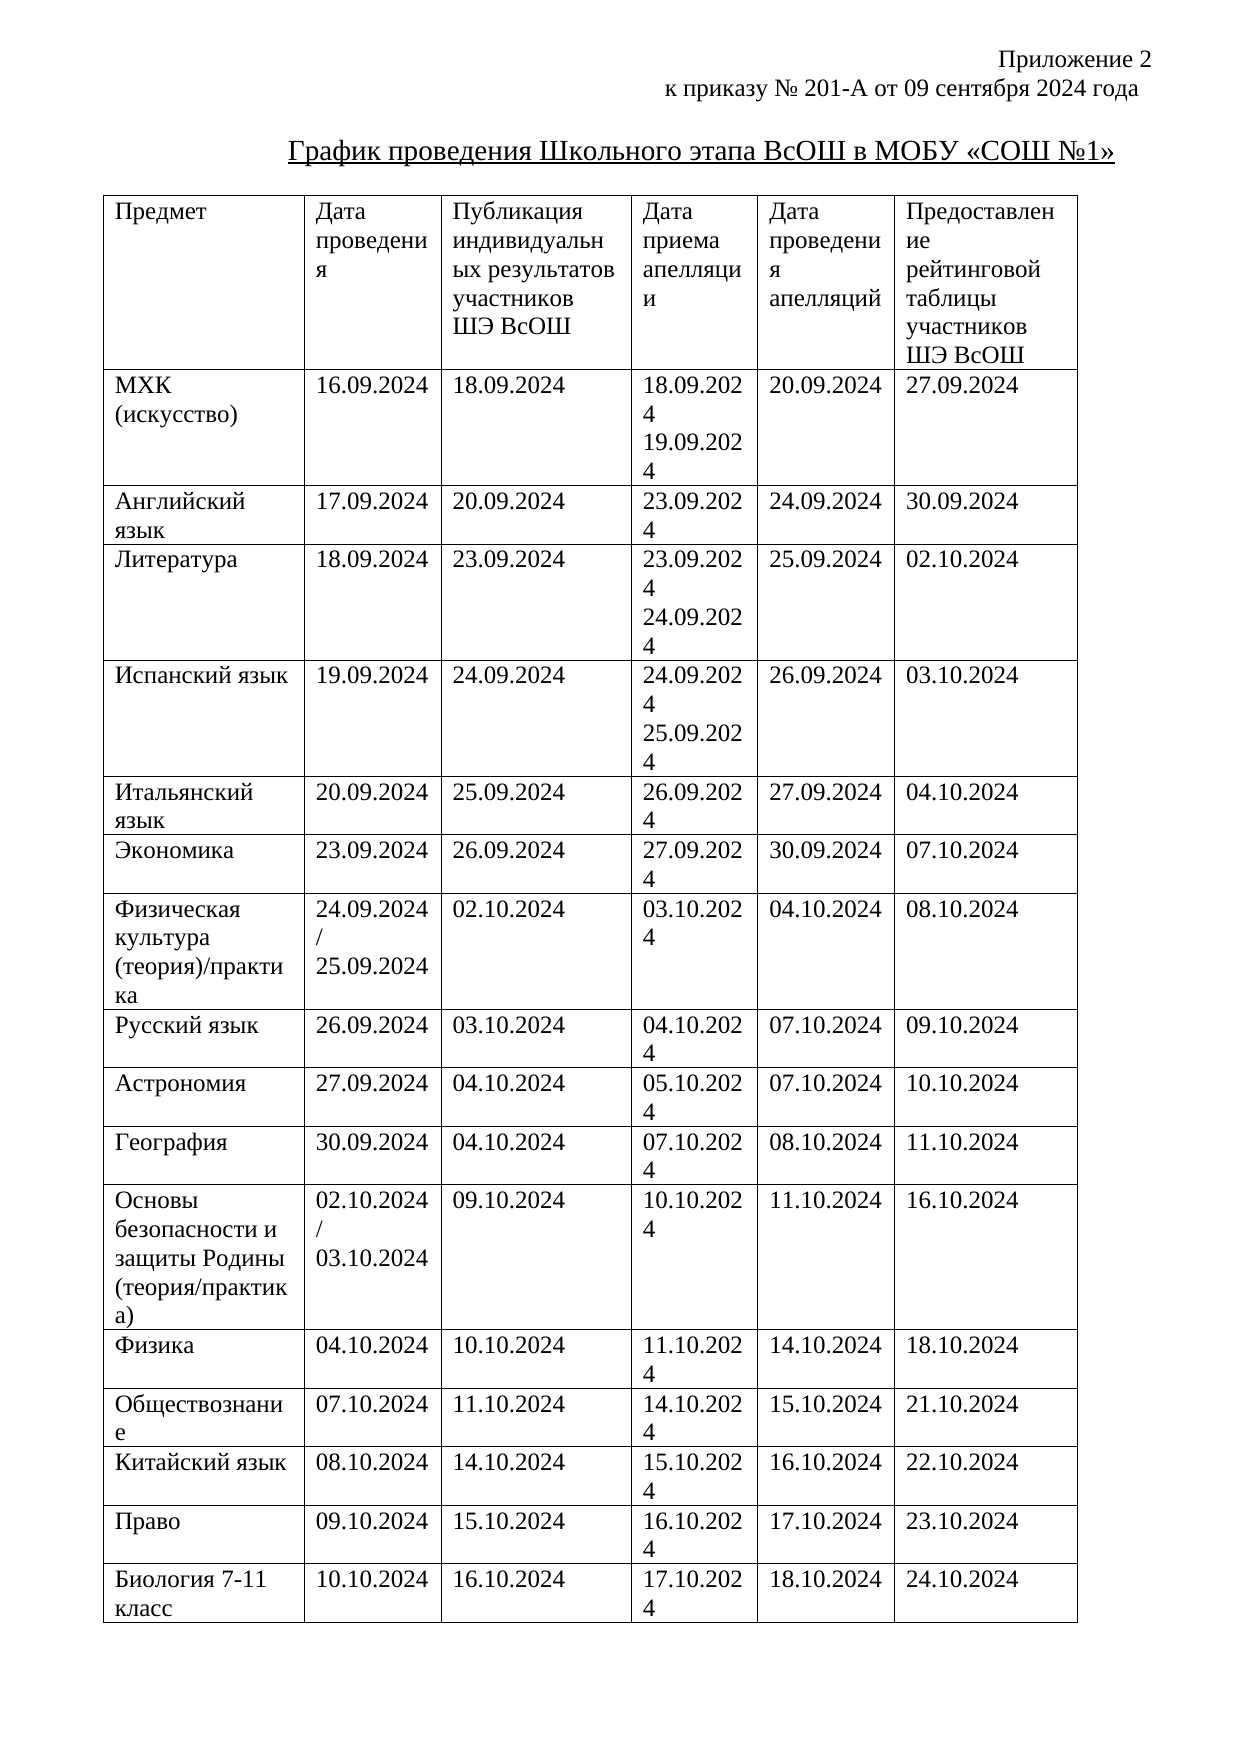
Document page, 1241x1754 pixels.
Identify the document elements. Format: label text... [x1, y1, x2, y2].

table_cell Русский язык [104, 1010, 304, 1067]
table_cell 23.09.2024 24.09.2024 [632, 545, 757, 659]
table_header Публикация индивидуальных результатов участников ШЭ ВсОШ [442, 196, 631, 369]
table_cell Английский язык [104, 486, 304, 543]
table_cell Итальянский язык [104, 777, 304, 834]
table_cell 04.10.2024 [758, 894, 894, 1009]
table_cell 30.09.2024 [758, 835, 894, 893]
table_cell МХК (искусство) [104, 370, 304, 485]
table_cell 03.10.2024 [632, 894, 757, 1009]
text Приложение 2 [827, 44, 1152, 73]
table_cell 23.09.2024 [442, 545, 631, 659]
table_cell 04.10.2024 [632, 1010, 757, 1067]
table_cell Физика [104, 1330, 304, 1388]
table_cell 27.09.2024 [758, 777, 894, 834]
table_cell Китайский язык [104, 1447, 304, 1505]
table_cell 16.10.2024 [758, 1447, 894, 1505]
table_cell 23.10.2024 [895, 1506, 1077, 1563]
table_cell 20.09.2024 [758, 370, 894, 485]
table_cell 11.10.2024 [758, 1185, 894, 1329]
table_cell 02.10.2024 [442, 894, 631, 1009]
table_cell 09.10.2024 [305, 1506, 441, 1563]
table_cell 17.10.2024 [758, 1506, 894, 1563]
table_cell 27.09.2024 [305, 1068, 441, 1126]
table_cell 04.10.2024 [442, 1068, 631, 1126]
table_cell 17.09.2024 [305, 486, 441, 543]
table_cell 08.10.2024 [895, 894, 1077, 1009]
table_cell 10.10.2024 [632, 1185, 757, 1329]
table_cell 09.10.2024 [895, 1010, 1077, 1067]
table_cell 16.10.2024 [632, 1506, 757, 1563]
table_cell 18.10.2024 [895, 1330, 1077, 1388]
table_cell 03.10.2024 [895, 661, 1077, 776]
table_cell 10.10.2024 [305, 1564, 441, 1622]
table_cell 02.10.2024/ 03.10.2024 [305, 1185, 441, 1329]
table_cell 26.09.2024 [758, 661, 894, 776]
table_cell 21.10.2024 [895, 1389, 1077, 1446]
table_cell 24.10.2024 [895, 1564, 1077, 1622]
table_cell 07.10.2024 [758, 1068, 894, 1126]
table_cell 25.09.2024 [442, 777, 631, 834]
table_cell Физическая культура (теория)/практика [104, 894, 304, 1009]
table_cell География [104, 1127, 304, 1184]
table_cell 26.09.2024 [632, 777, 757, 834]
table_cell 04.10.2024 [442, 1127, 631, 1184]
table_cell 07.10.2024 [305, 1389, 441, 1446]
table_header Предмет [104, 196, 304, 369]
table_cell 16.10.2024 [442, 1564, 631, 1622]
table_cell 16.10.2024 [895, 1185, 1077, 1329]
table_header Дата проведения апелляций [758, 196, 894, 369]
table_cell 18.10.2024 [758, 1564, 894, 1622]
table_cell 07.10.2024 [758, 1010, 894, 1067]
table_cell Обществознание [104, 1389, 304, 1446]
table_cell 18.09.2024 [305, 545, 441, 659]
table_cell 05.10.2024 [632, 1068, 757, 1126]
table_cell 17.10.2024 [632, 1564, 757, 1622]
table_cell 07.10.2024 [632, 1127, 757, 1184]
table_cell 15.10.2024 [442, 1506, 631, 1563]
table_cell 10.10.2024 [895, 1068, 1077, 1126]
table_cell Экономика [104, 835, 304, 893]
table_cell Биология 7-11 класс [104, 1564, 304, 1622]
table_cell 14.10.2024 [632, 1389, 757, 1446]
table_cell 20.09.2024 [305, 777, 441, 834]
table_cell 27.09.2024 [632, 835, 757, 893]
table_cell Основы безопасности и защиты Родины (теория/практика) [104, 1185, 304, 1329]
table_cell 24.09.2024 25.09.2024 [632, 661, 757, 776]
table_cell 27.09.2024 [895, 370, 1077, 485]
table_cell 26.09.2024 [442, 835, 631, 893]
table_cell 14.10.2024 [758, 1330, 894, 1388]
table_header Предоставление рейтинговой таблицы участников ШЭ ВсОШ [895, 196, 1077, 369]
text График проведения Школьного этапа ВсОШ в МОБУ «СОШ №1» [177, 133, 1152, 167]
text к приказу № 201-А от 09 сентября 2024 года [664, 73, 1152, 102]
table_cell 10.10.2024 [442, 1330, 631, 1388]
table_cell Право [104, 1506, 304, 1563]
table_cell 11.10.2024 [632, 1330, 757, 1388]
table_cell 24.09.2024 [442, 661, 631, 776]
table_cell 30.09.2024 [895, 486, 1077, 543]
table_cell 19.09.2024 [305, 661, 441, 776]
table_cell 16.09.2024 [305, 370, 441, 485]
table_cell 15.10.2024 [632, 1447, 757, 1505]
table_header Дата приема апелляции [632, 196, 757, 369]
table_cell 23.09.2024 [305, 835, 441, 893]
table_cell 02.10.2024 [895, 545, 1077, 659]
table_header Дата проведения [305, 196, 441, 369]
table_cell 22.10.2024 [895, 1447, 1077, 1505]
table_cell 11.10.2024 [895, 1127, 1077, 1184]
table_cell 03.10.2024 [442, 1010, 631, 1067]
table_cell 09.10.2024 [442, 1185, 631, 1329]
table_cell 24.09.2024 [758, 486, 894, 543]
table_cell 26.09.2024 [305, 1010, 441, 1067]
table_cell Литература [104, 545, 304, 659]
table_cell 15.10.2024 [758, 1389, 894, 1446]
table_cell 14.10.2024 [442, 1447, 631, 1505]
table_cell 20.09.2024 [442, 486, 631, 543]
table_cell 24.09.2024/ 25.09.2024 [305, 894, 441, 1009]
table_cell 08.10.2024 [305, 1447, 441, 1505]
table_cell 04.10.2024 [305, 1330, 441, 1388]
table_cell Испанский язык [104, 661, 304, 776]
table_cell 08.10.2024 [758, 1127, 894, 1184]
table_cell 30.09.2024 [305, 1127, 441, 1184]
table_cell 07.10.2024 [895, 835, 1077, 893]
table_cell 23.09.2024 [632, 486, 757, 543]
table_cell 25.09.2024 [758, 545, 894, 659]
table_cell 18.09.2024 [442, 370, 631, 485]
table_cell 18.09.2024 19.09.2024 [632, 370, 757, 485]
table_cell 04.10.2024 [895, 777, 1077, 834]
table_cell 11.10.2024 [442, 1389, 631, 1446]
table_cell Астрономия [104, 1068, 304, 1126]
